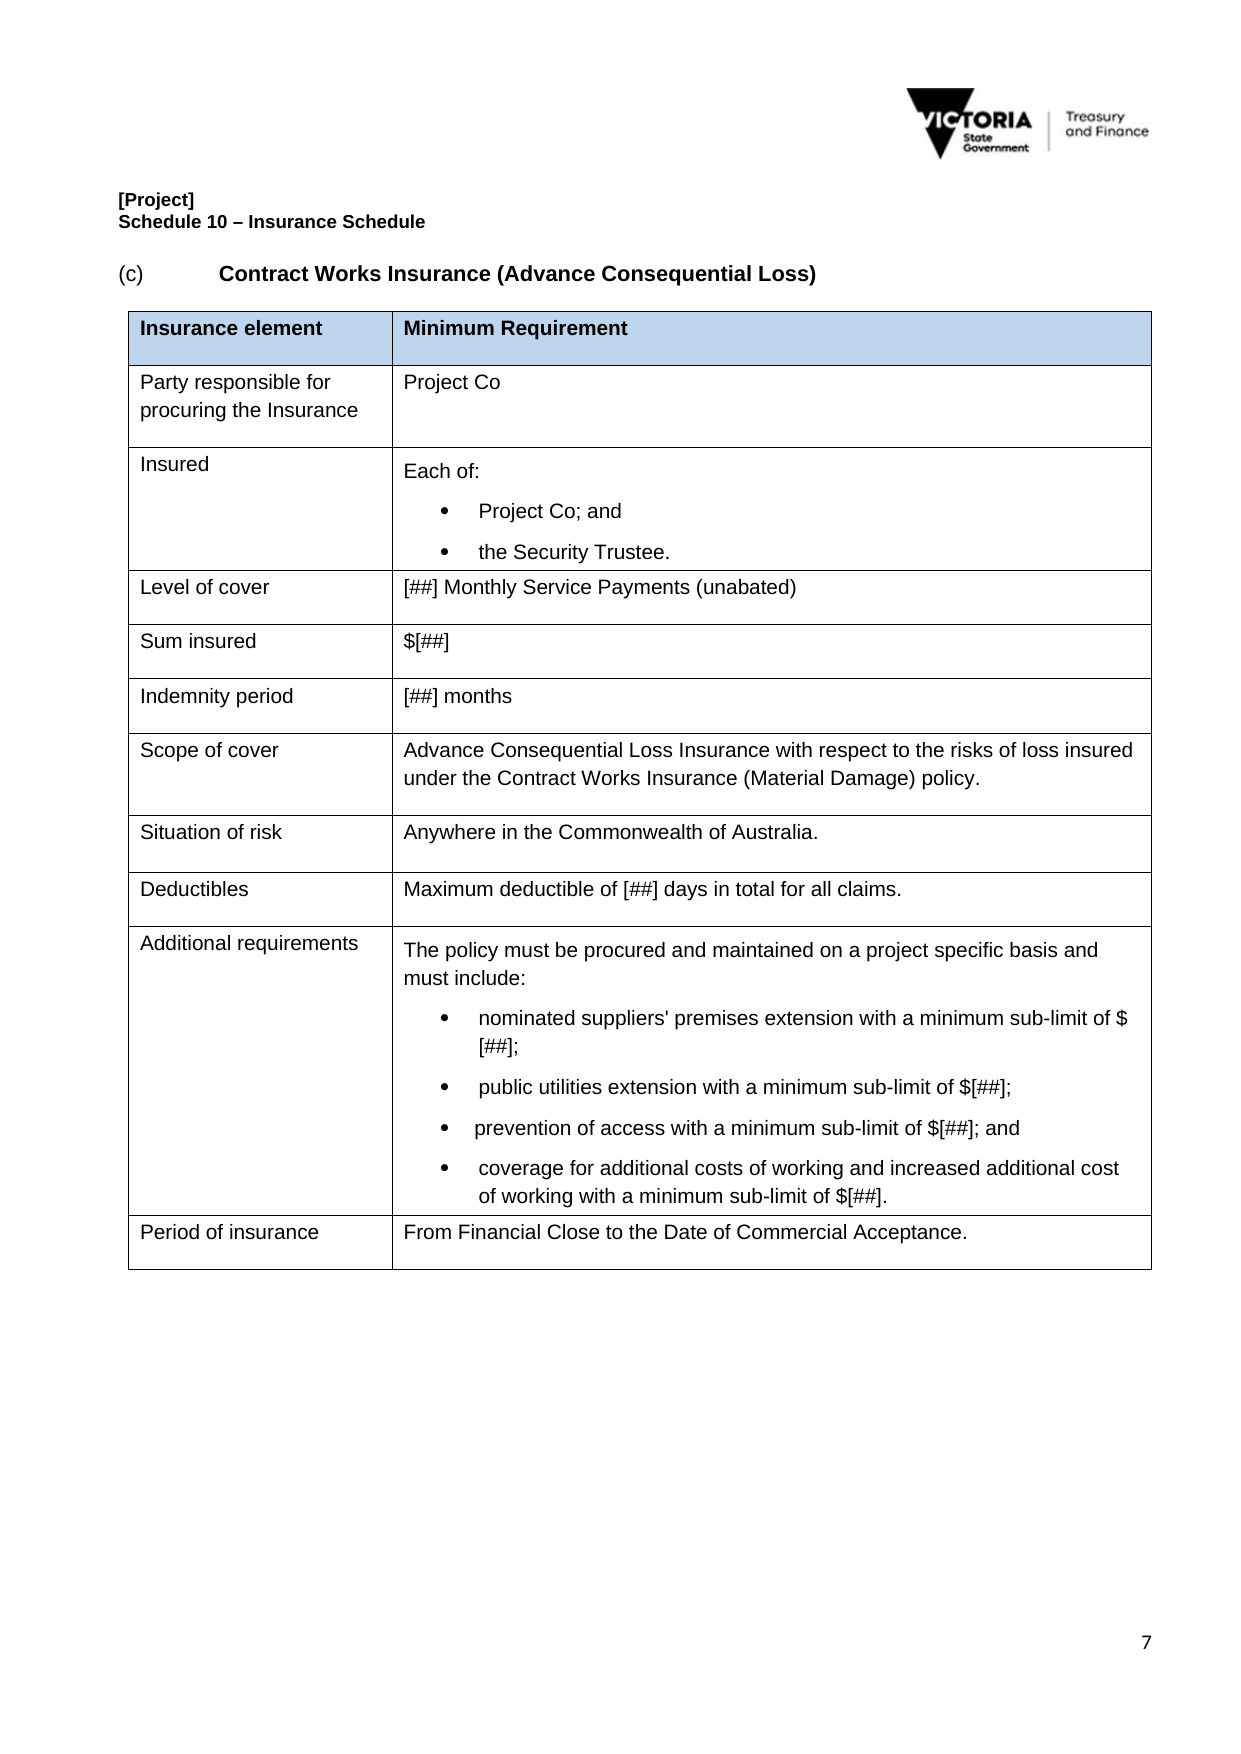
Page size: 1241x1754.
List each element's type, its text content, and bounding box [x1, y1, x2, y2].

table_cell Party responsible for procuring the Insurance [129, 366, 392, 447]
table_cell Situation of risk [129, 816, 392, 872]
table_cell Advance Consequential Loss Insurance with respect to the risks of loss insured under the Contract Works Insurance (Material Damage) policy. [393, 734, 1151, 815]
table_cell Level of cover [129, 571, 392, 624]
table_cell Each of: Project Co; and the Security Trustee. [393, 448, 1151, 570]
table_header Insurance element [129, 312, 392, 365]
table_cell [##] Monthly Service Payments (unabated) [393, 571, 1151, 624]
table_cell Additional requirements [129, 927, 392, 1214]
text (c) Contract Works Insurance (Advance Consequential Loss) [118, 257, 1152, 286]
table_cell The policy must be procured and maintained on a project specific basis and must include: nominated suppliers' premises extension with a minimum sub-limit of $[##]; public utilities extension with a minimum sub-limit of $[##]; prevention of access with a minimum sub-limit of $[##]; and coverage for additional costs of working and increased additional cost of working with a minimum sub-limit of $[##]. [393, 927, 1151, 1214]
table_cell $[##] [393, 625, 1151, 678]
table_cell Insured [129, 448, 392, 570]
table_header Minimum Requirement [393, 312, 1151, 365]
table_cell Maximum deductible of [##] days in total for all claims. [393, 873, 1151, 926]
table_cell Scope of cover [129, 734, 392, 815]
picture [906, 88, 1150, 161]
table_cell Deductibles [129, 873, 392, 926]
table_cell From Financial Close to the Date of Commercial Acceptance. [393, 1216, 1151, 1269]
table_cell Project Co [393, 366, 1151, 447]
table_cell Period of insurance [129, 1216, 392, 1269]
table_cell Indemnity period [129, 679, 392, 732]
table_cell Anywhere in the Commonwealth of Australia. [393, 816, 1151, 872]
table_cell Sum insured [129, 625, 392, 678]
table_cell [##] months [393, 679, 1151, 732]
